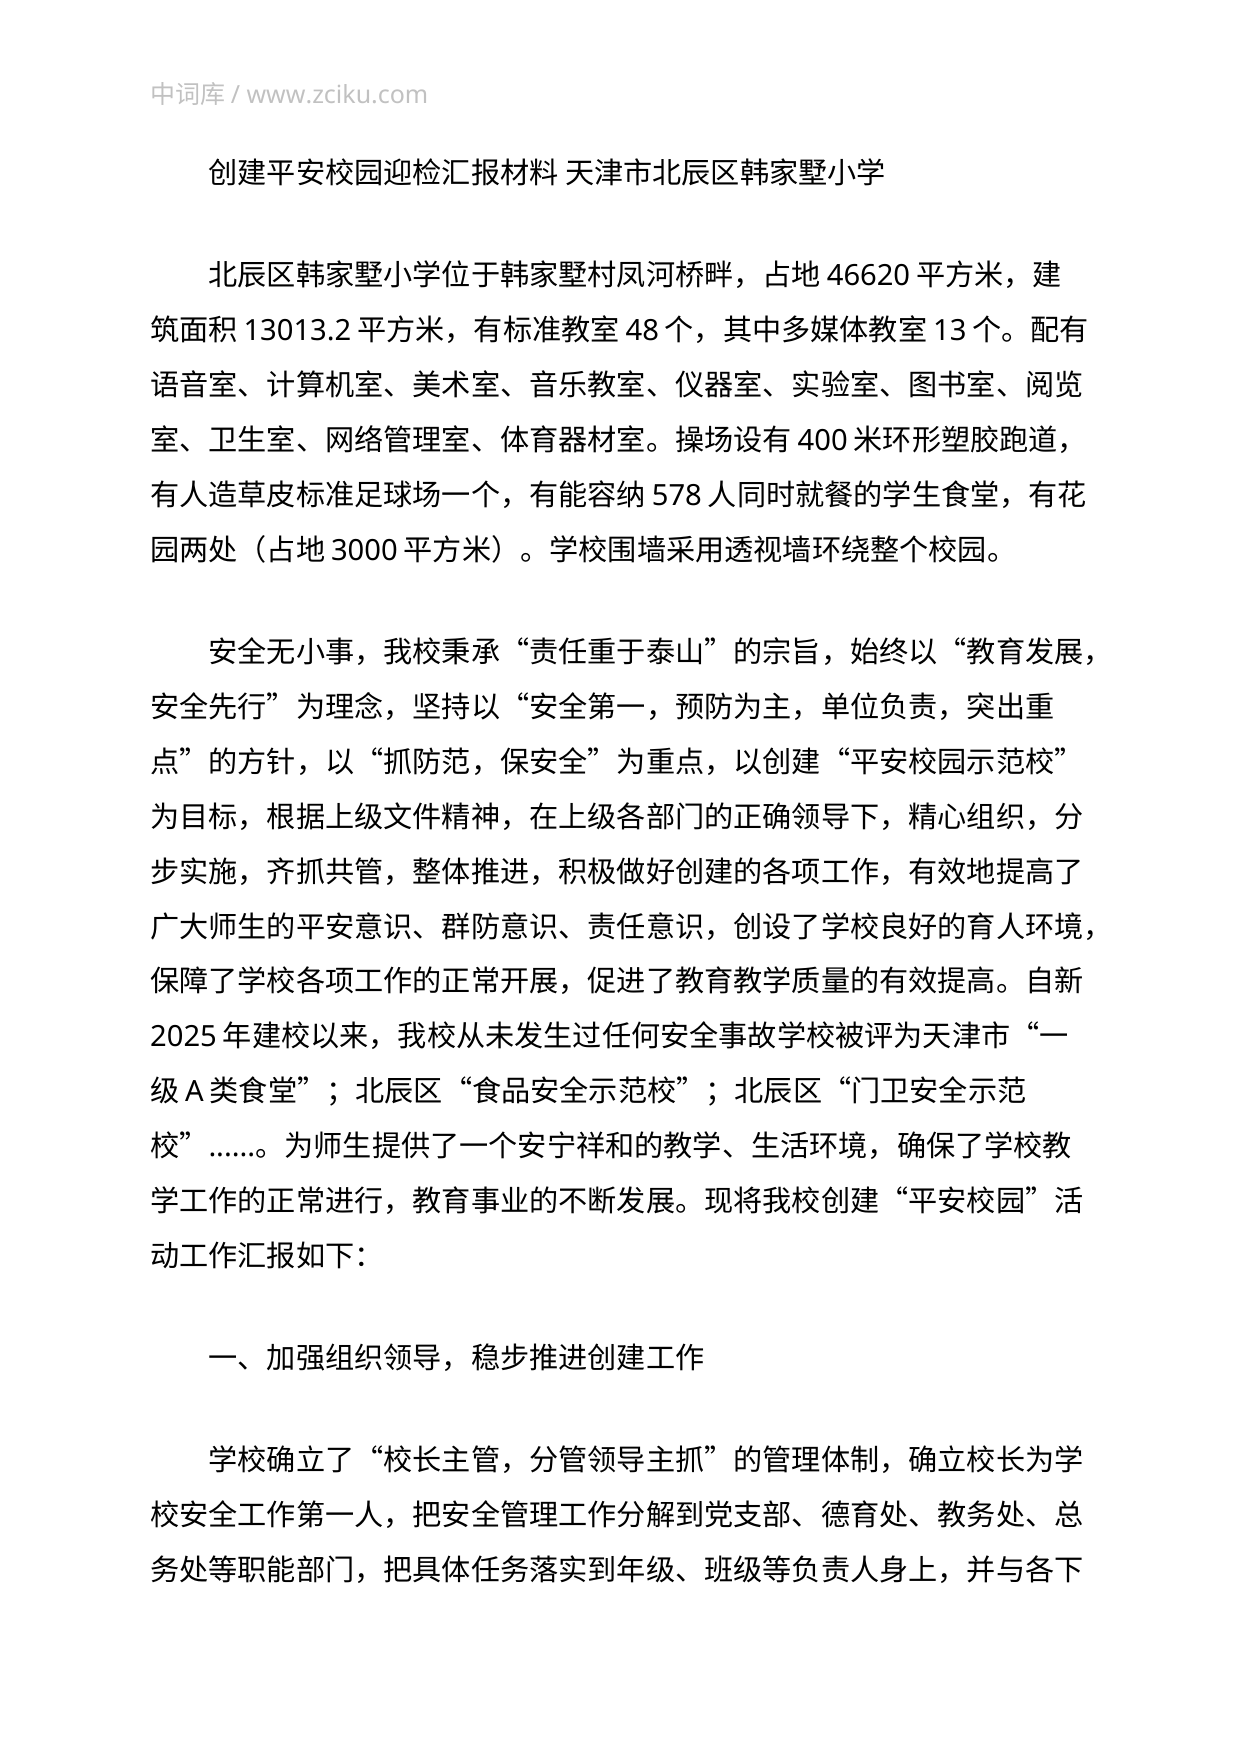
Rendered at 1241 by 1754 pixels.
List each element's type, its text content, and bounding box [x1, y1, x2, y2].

text 一、加强组织领导，稳步推进创建工作 [150, 1334, 1090, 1377]
text 北辰区韩家墅小学位于韩家墅村凤河桥畔，占地46620平方米，建筑面积13013.2平方米，有标准教室48个，其中多媒体教室13个。配有语音室、计算机室、美术室、音乐教室、仪器室、实验室、图书室、阅览室、卫生室、网络管理室、体育器材室。操场设有400米环形塑胶跑道，有人造草皮标准足球场一个，有能容纳578人同时就餐的学生食堂，有花园两处（占地3000平方米）。学校围墙采用透视墙环绕整个校园。 [150, 252, 1090, 569]
text 安全无小事，我校秉承“责任重于泰山”的宗旨，始终以“教育发展，安全先行”为理念，坚持以“安全第一，预防为主，单位负责，突出重点”的方针，以“抓防范，保安全”为重点，以创建“平安校园示范校”为目标，根据上级文件精神，在上级各部门的正确领导下，精心组织，分步实施，齐抓共管，整体推进，积极做好创建的各项工作，有效地提高了广大师生的平安意识、群防意识、责任意识，创设了学校良好的育人环境，保障了学校各项工作的正常开展，促进了教育教学质量的有效提高。自新2025年建校以来，我校从未发生过任何安全事故学校被评为天津市“一级A类食堂”；北辰区“食品安全示范校”；北辰区“门卫安全示范校”......。为师生提供了一个安宁祥和的教学、生活环境，确保了学校教学工作的正常进行，教育事业的不断发展。现将我校创建“平安校园”活动工作汇报如下： [150, 629, 1090, 1275]
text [150, 1436, 1090, 1588]
text 创建平安校园迎检汇报材料 天津市北辰区韩家墅小学 [150, 150, 1090, 192]
